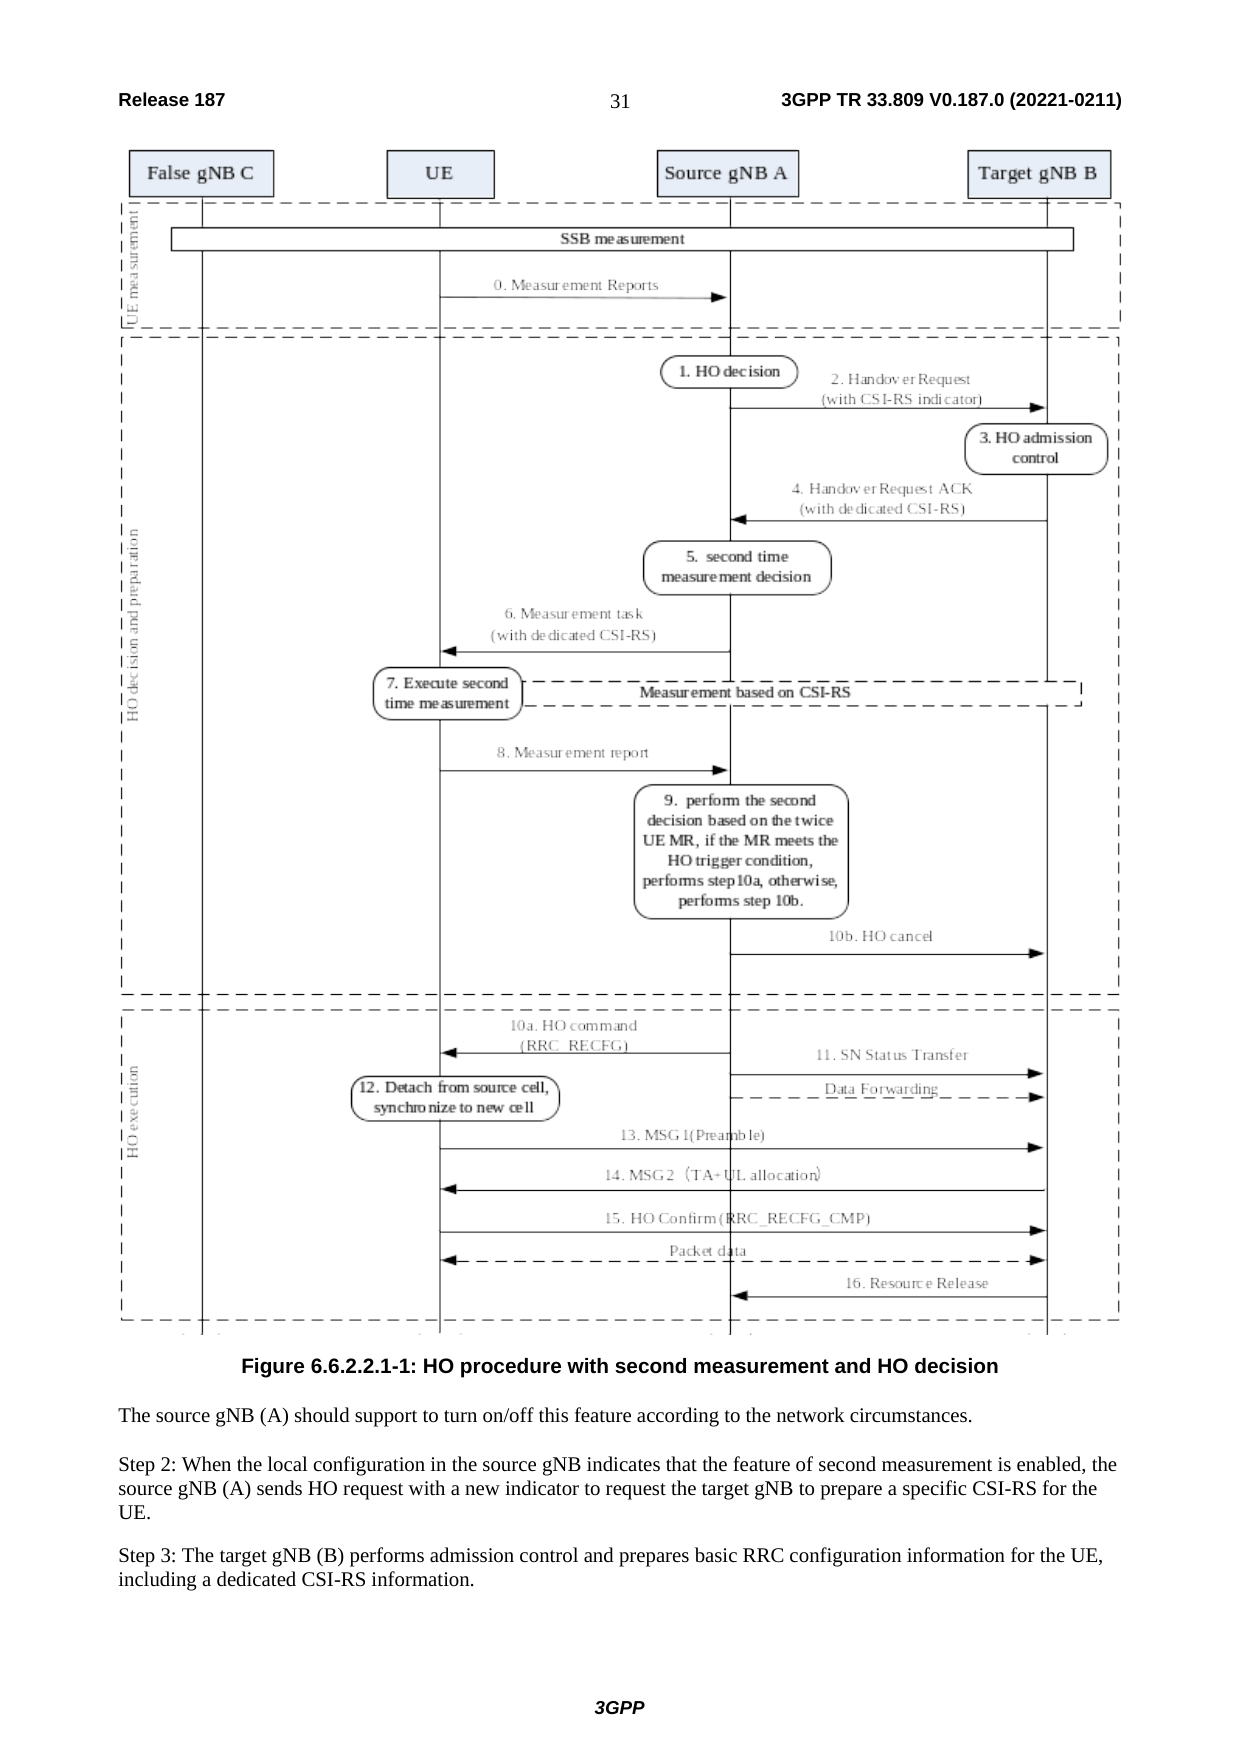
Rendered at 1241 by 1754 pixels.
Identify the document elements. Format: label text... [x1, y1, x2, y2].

text Step 3: The target gNB (B) performs admission control and prepares basic RRC configuration information for the UE, including a dedicated CSI-RS information. [118, 1543, 1122, 1591]
text Step 2: When the local configuration in the source gNB indicates that the feature of second measurement is enabled, the source gNB (A) sends HO request with a new indicator to request the target gNB to prepare a specific CSI-RS for the UE. [118, 1452, 1122, 1524]
text Figure 6.6.2.2.1-1: HO procedure with second measurement and HO decision [118, 1354, 1122, 1378]
text The source gNB (A) should support to turn on/off this feature according to the network circumstances. [118, 1403, 1122, 1427]
